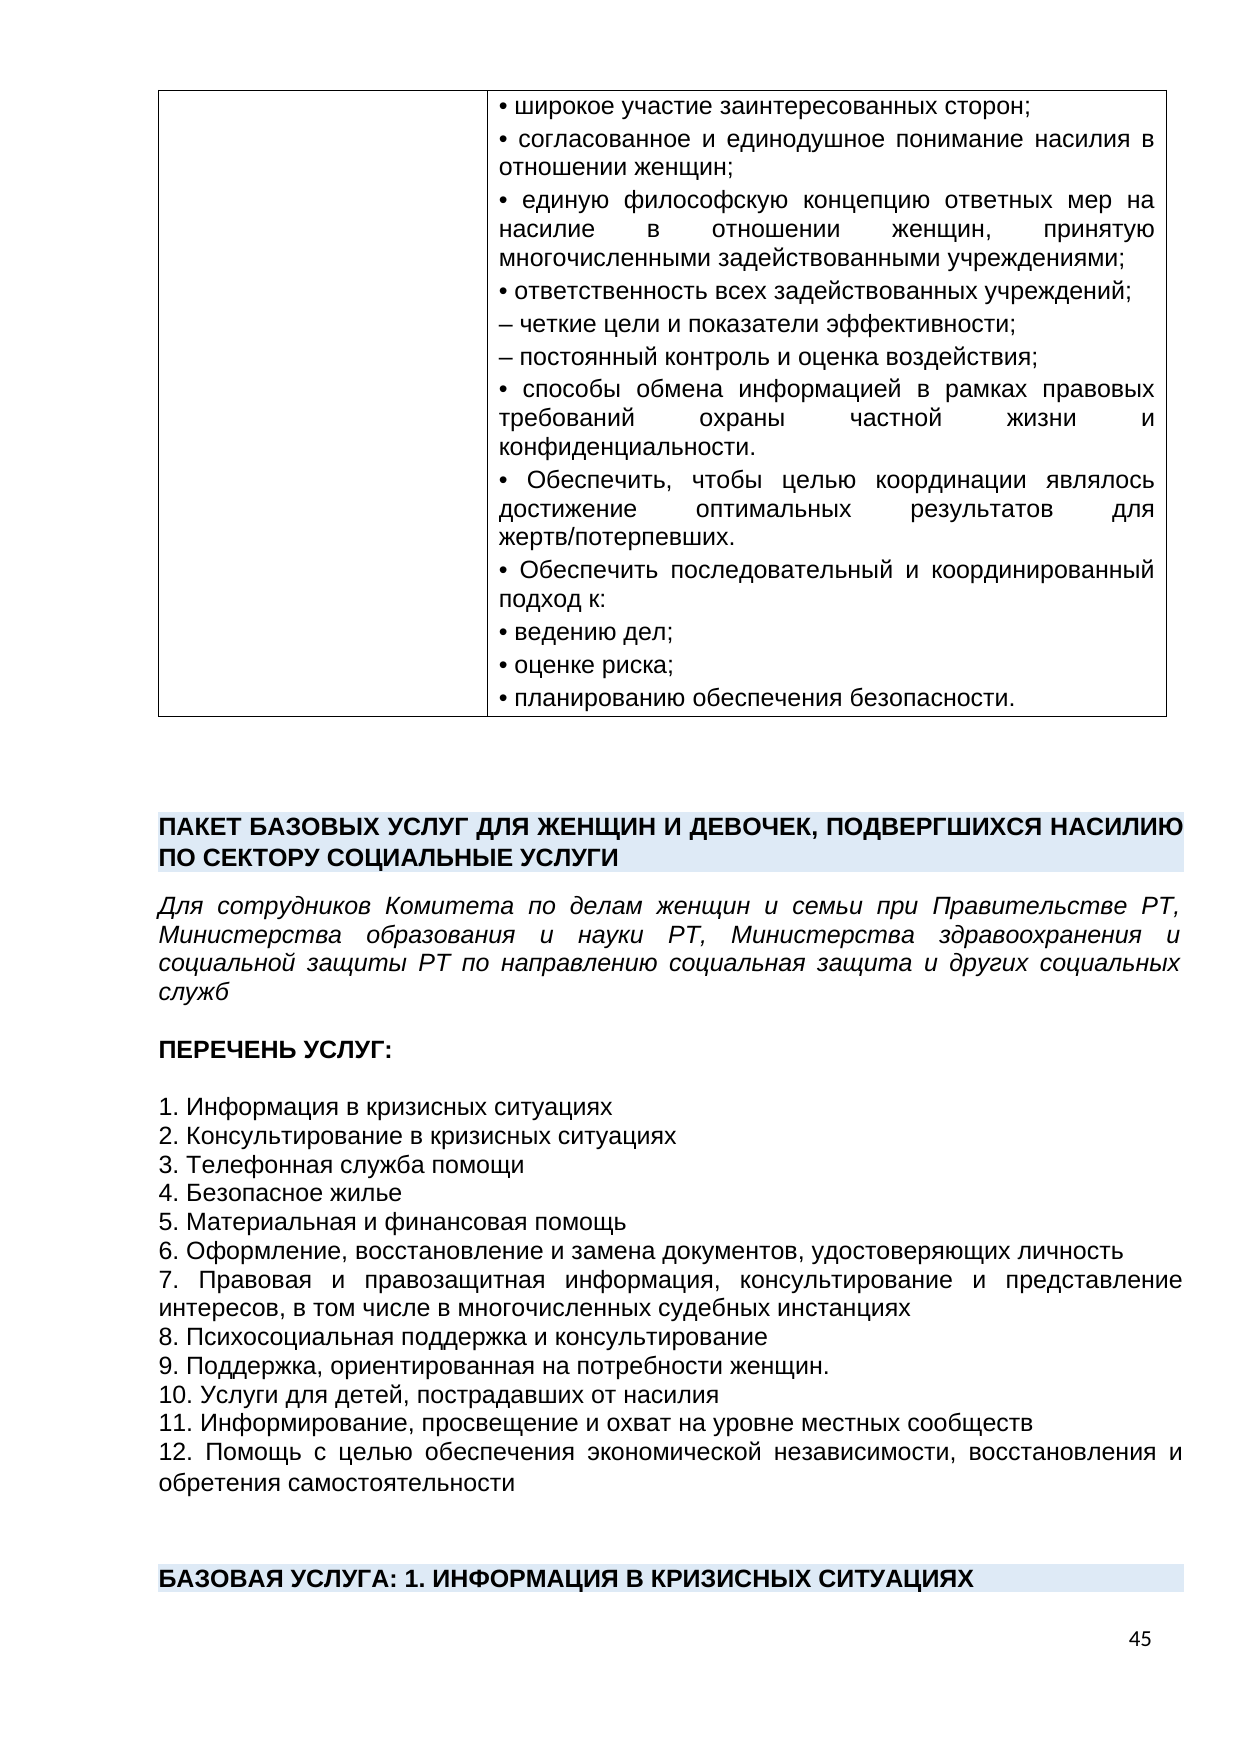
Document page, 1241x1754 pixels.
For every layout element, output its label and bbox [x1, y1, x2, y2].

table_cell [147, 89, 1196, 1592]
